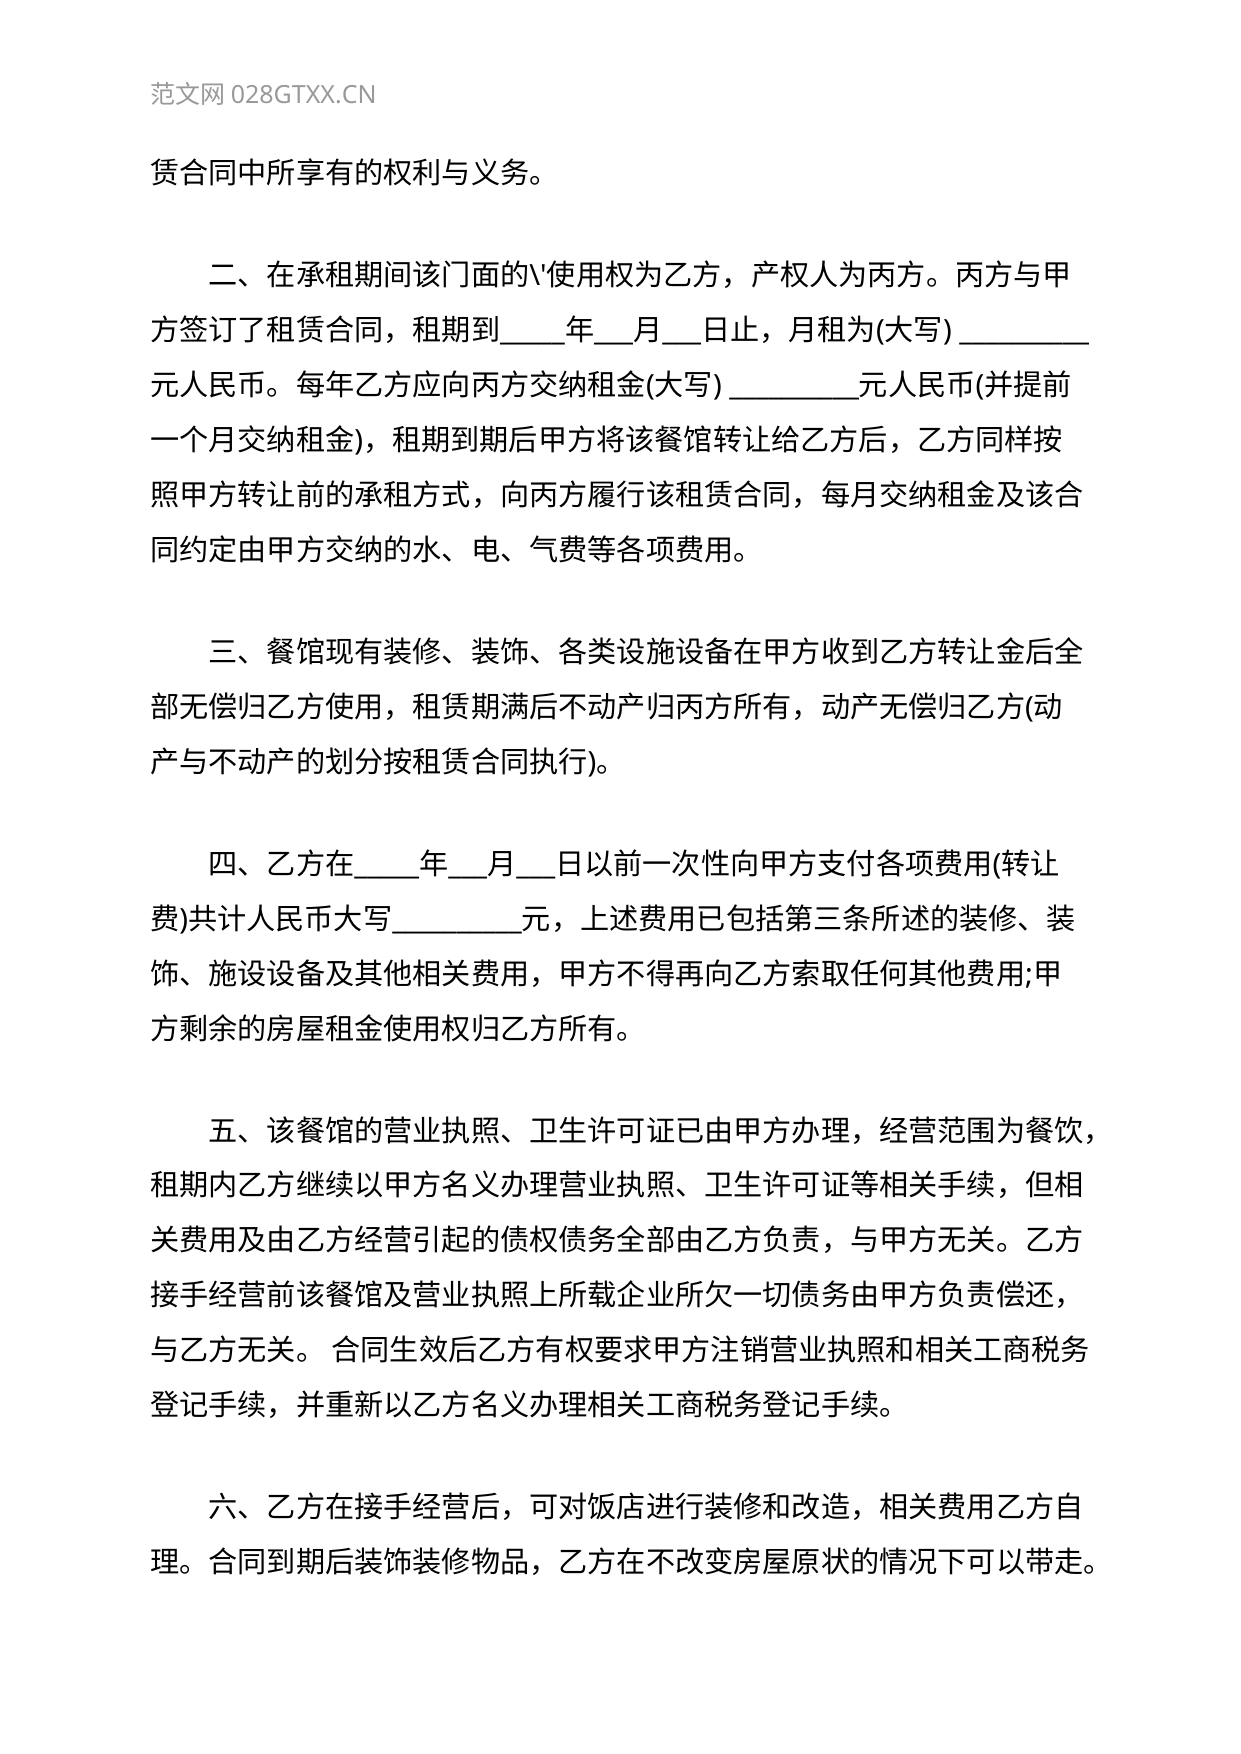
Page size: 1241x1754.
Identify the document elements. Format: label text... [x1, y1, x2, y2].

text 四、乙方在_____年___月___日以前一次性向甲方支付各项费用(转让费)共计人民币大写__________元，上述费用已包括第三条所述的装修、装饰、施设设备及其他相关费用，甲方不得再向乙方索取任何其他费用;甲方剩余的房屋租金使用权归乙方所有。 [150, 840, 1090, 1048]
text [150, 150, 1090, 192]
text 五、该餐馆的营业执照、卫生许可证已由甲方办理，经营范围为餐饮，租期内乙方继续以甲方名义办理营业执照、卫生许可证等相关手续，但相关费用及由乙方经营引起的债权债务全部由乙方负责，与甲方无关。乙方接手经营前该餐馆及营业执照上所载企业所欠一切债务由甲方负责偿还，与乙方无关。 合同生效后乙方有权要求甲方注销营业执照和相关工商税务登记手续，并重新以乙方名义办理相关工商税务登记手续。 [150, 1107, 1090, 1424]
text 二、在承租期间该门面的\'使用权为乙方，产权人为丙方。丙方与甲方签订了租赁合同，租期到_____年___月___日止，月租为(大写) __________元人民币。每年乙方应向丙方交纳租金(大写) __________元人民币(并提前一个月交纳租金)，租期到期后甲方将该餐馆转让给乙方后，乙方同样按照甲方转让前的承租方式，向丙方履行该租赁合同，每月交纳租金及该合同约定由甲方交纳的水、电、气费等各项费用。 [150, 252, 1090, 569]
text 六、乙方在接手经营后，可对饭店进行装修和改造，相关费用乙方自理。合同到期后装饰装修物品，乙方在不改变房屋原状的情况下可以带走。 [150, 1483, 1090, 1581]
text 三、餐馆现有装修、装饰、各类设施设备在甲方收到乙方转让金后全部无偿归乙方使用，租赁期满后不动产归丙方所有，动产无偿归乙方(动产与不动产的划分按租赁合同执行)。 [150, 628, 1090, 781]
